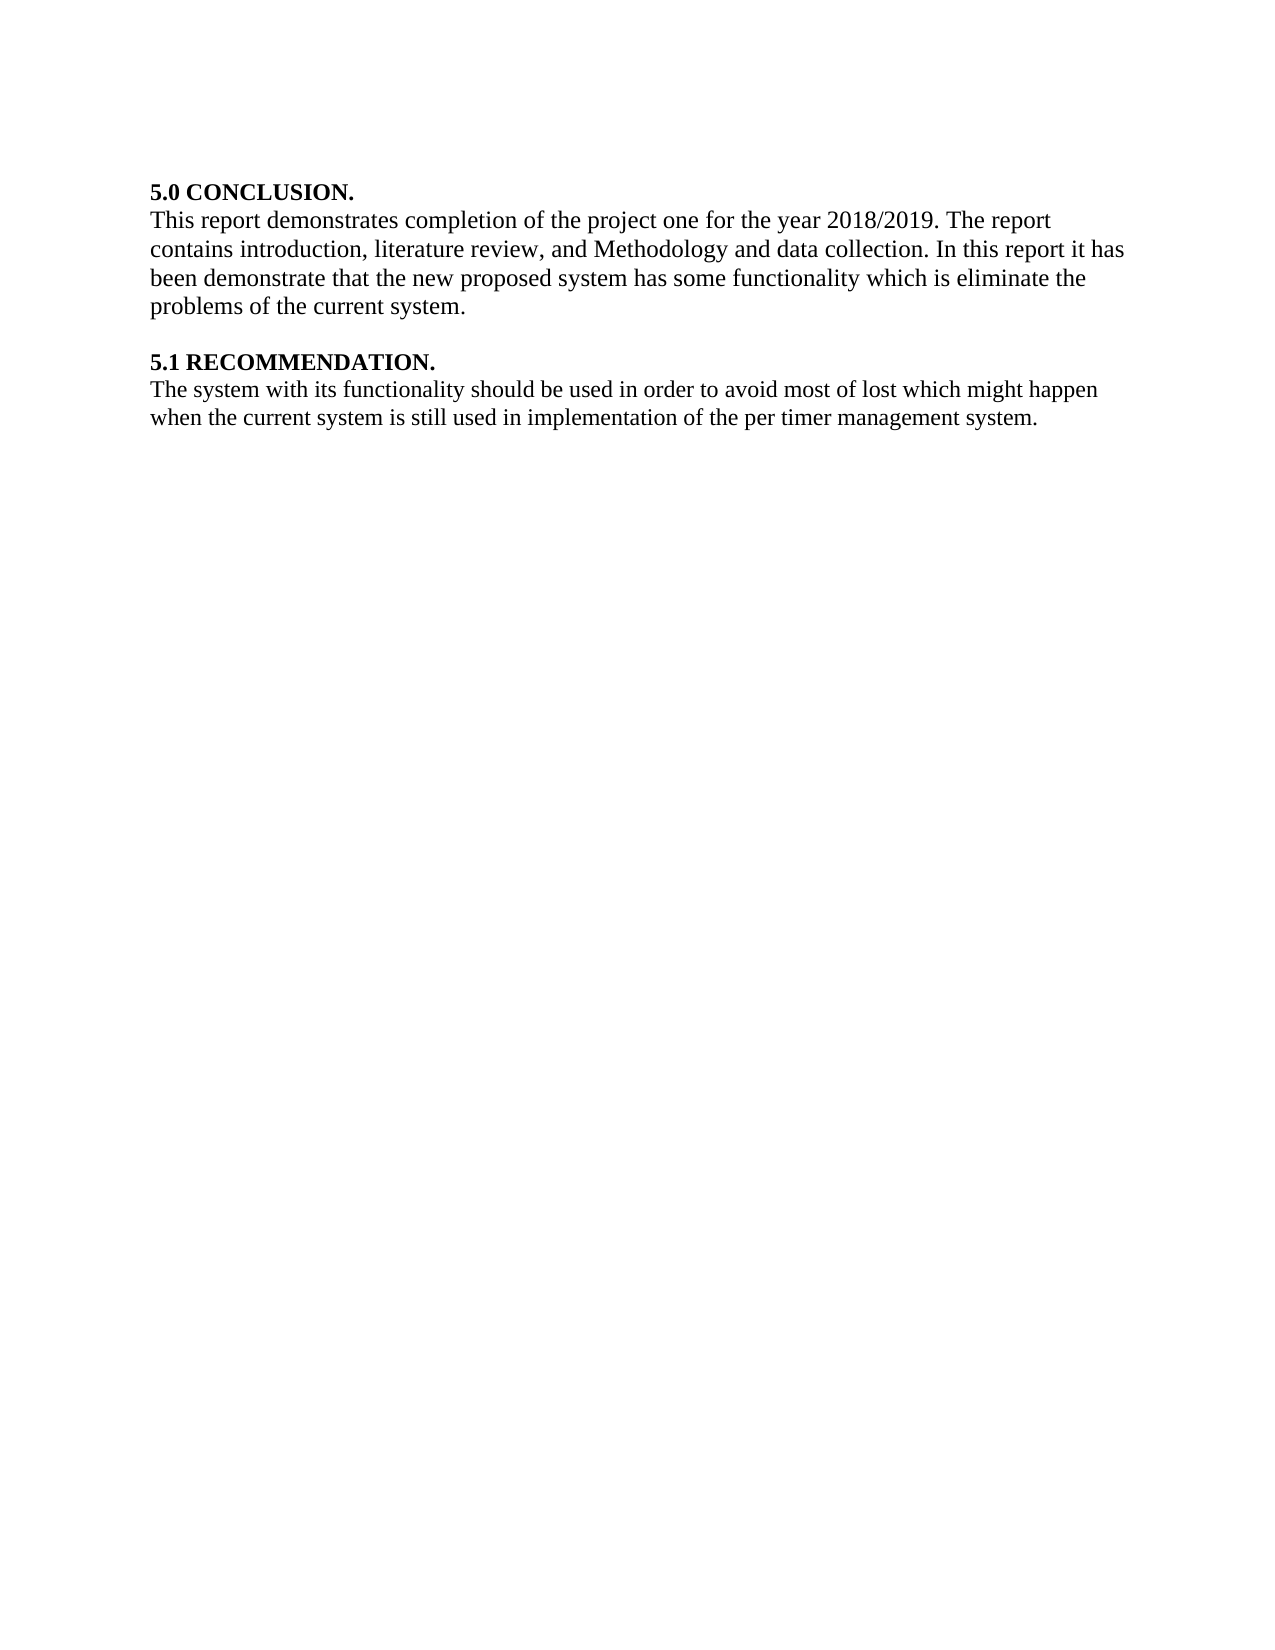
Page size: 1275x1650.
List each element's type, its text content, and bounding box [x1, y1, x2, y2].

text 5.1 RECOMMENDATION. [150, 348, 1125, 375]
text The system with its functionality should be used in order to avoid most of lost which might happen when the current system is still used in implementation of the per timer management system. [150, 375, 1125, 431]
text This report demonstrates completion of the project one for the year 2018/2019. The report contains introduction, literature review, and Methodology and data collection. In this report it has been demonstrate that the new proposed system has some functionality which is eliminate the problems of the current system. [150, 205, 1125, 320]
text 5.0 CONCLUSION. [150, 178, 1125, 205]
